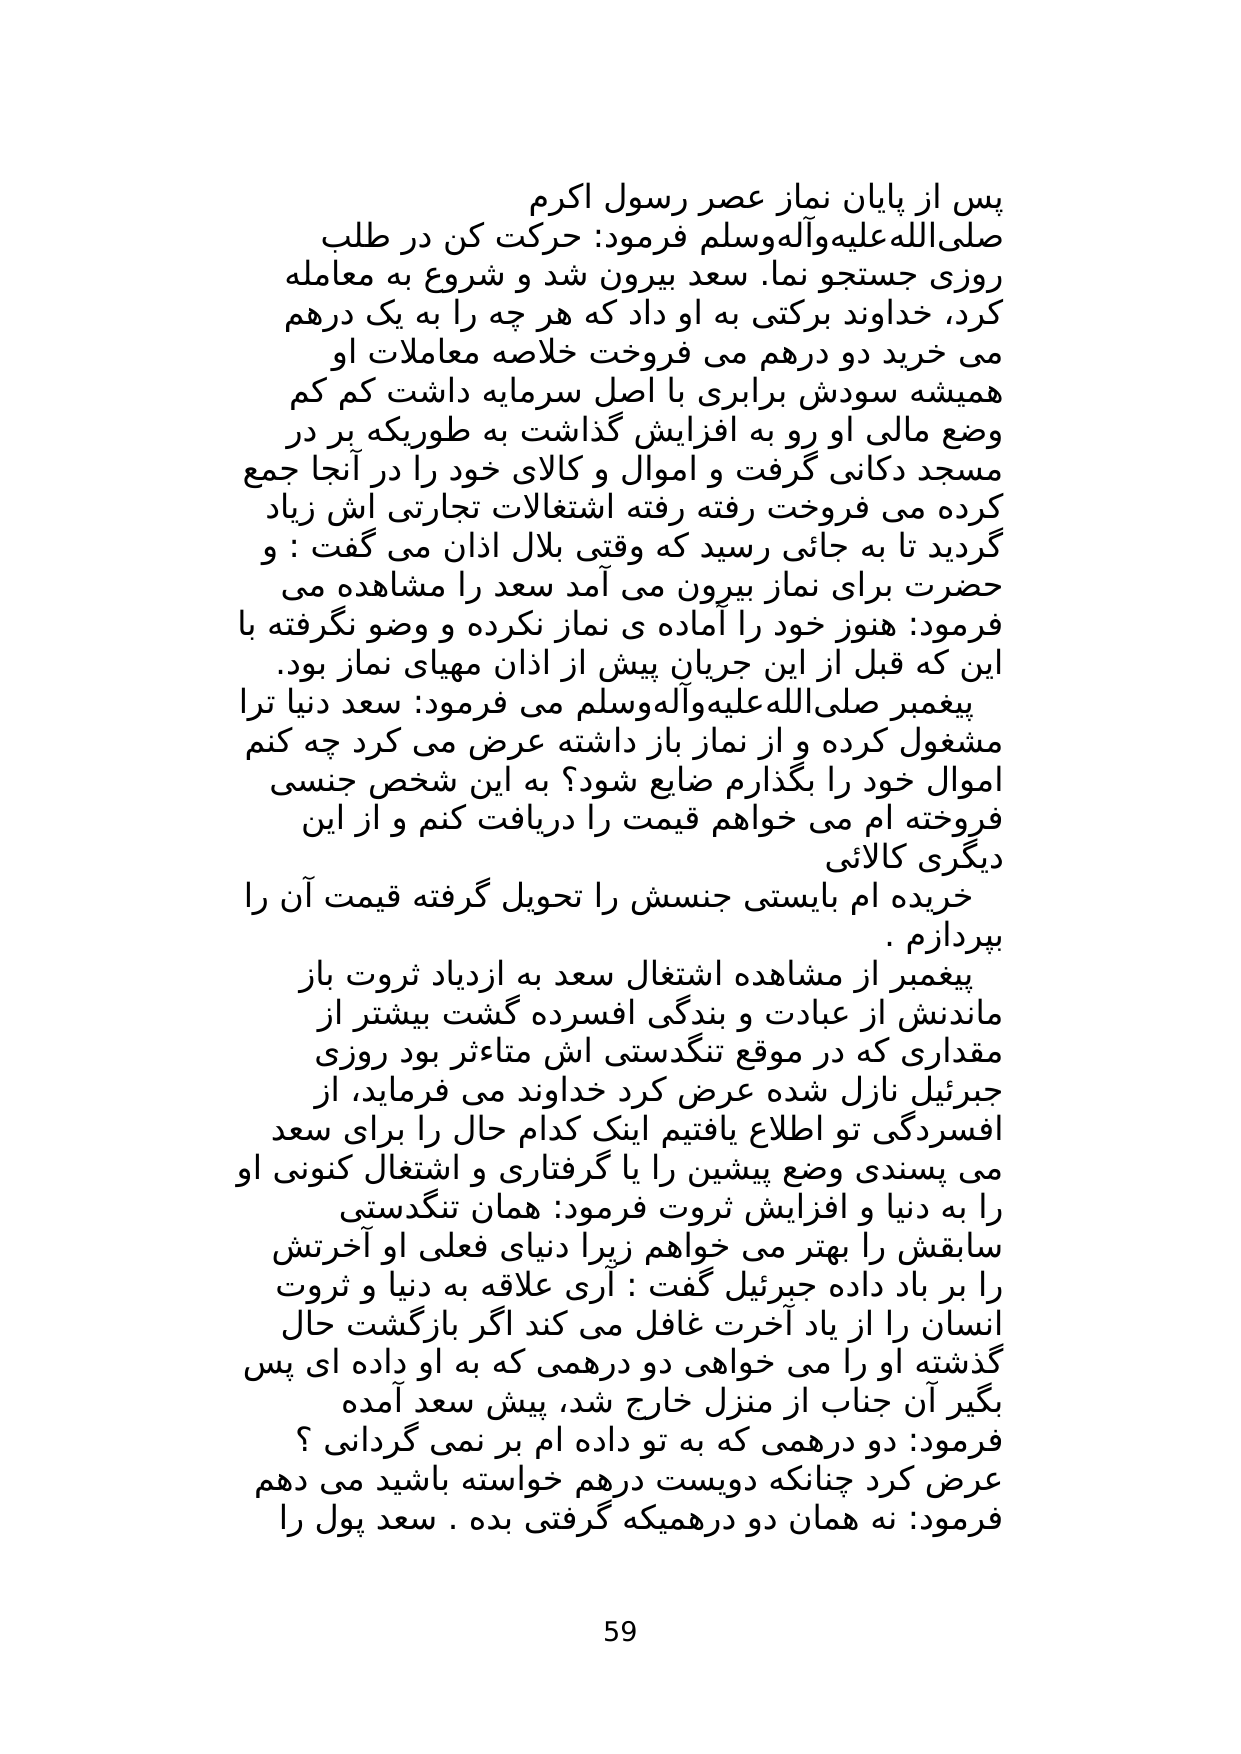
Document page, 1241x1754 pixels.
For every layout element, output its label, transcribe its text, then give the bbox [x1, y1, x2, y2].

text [236, 954, 1004, 1537]
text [236, 177, 1004, 682]
text پیغمبر صلى‌الله‌عليه‌وآله‌وسلم می فرمود: سعد دنیا ترا مشغول کرده و از نماز باز داشته عرض می کرد چه کنم اموال خود را بگذارم ضایع شود؟ به این شخص جنسی فروخته ام می خواهم قیمت را دریافت کنم و از این دیگری کالائی [236, 682, 1004, 877]
text خریده ام بایستی جنسش را تحویل گرفته قیمت آن را بپردازم . [236, 877, 1004, 954]
